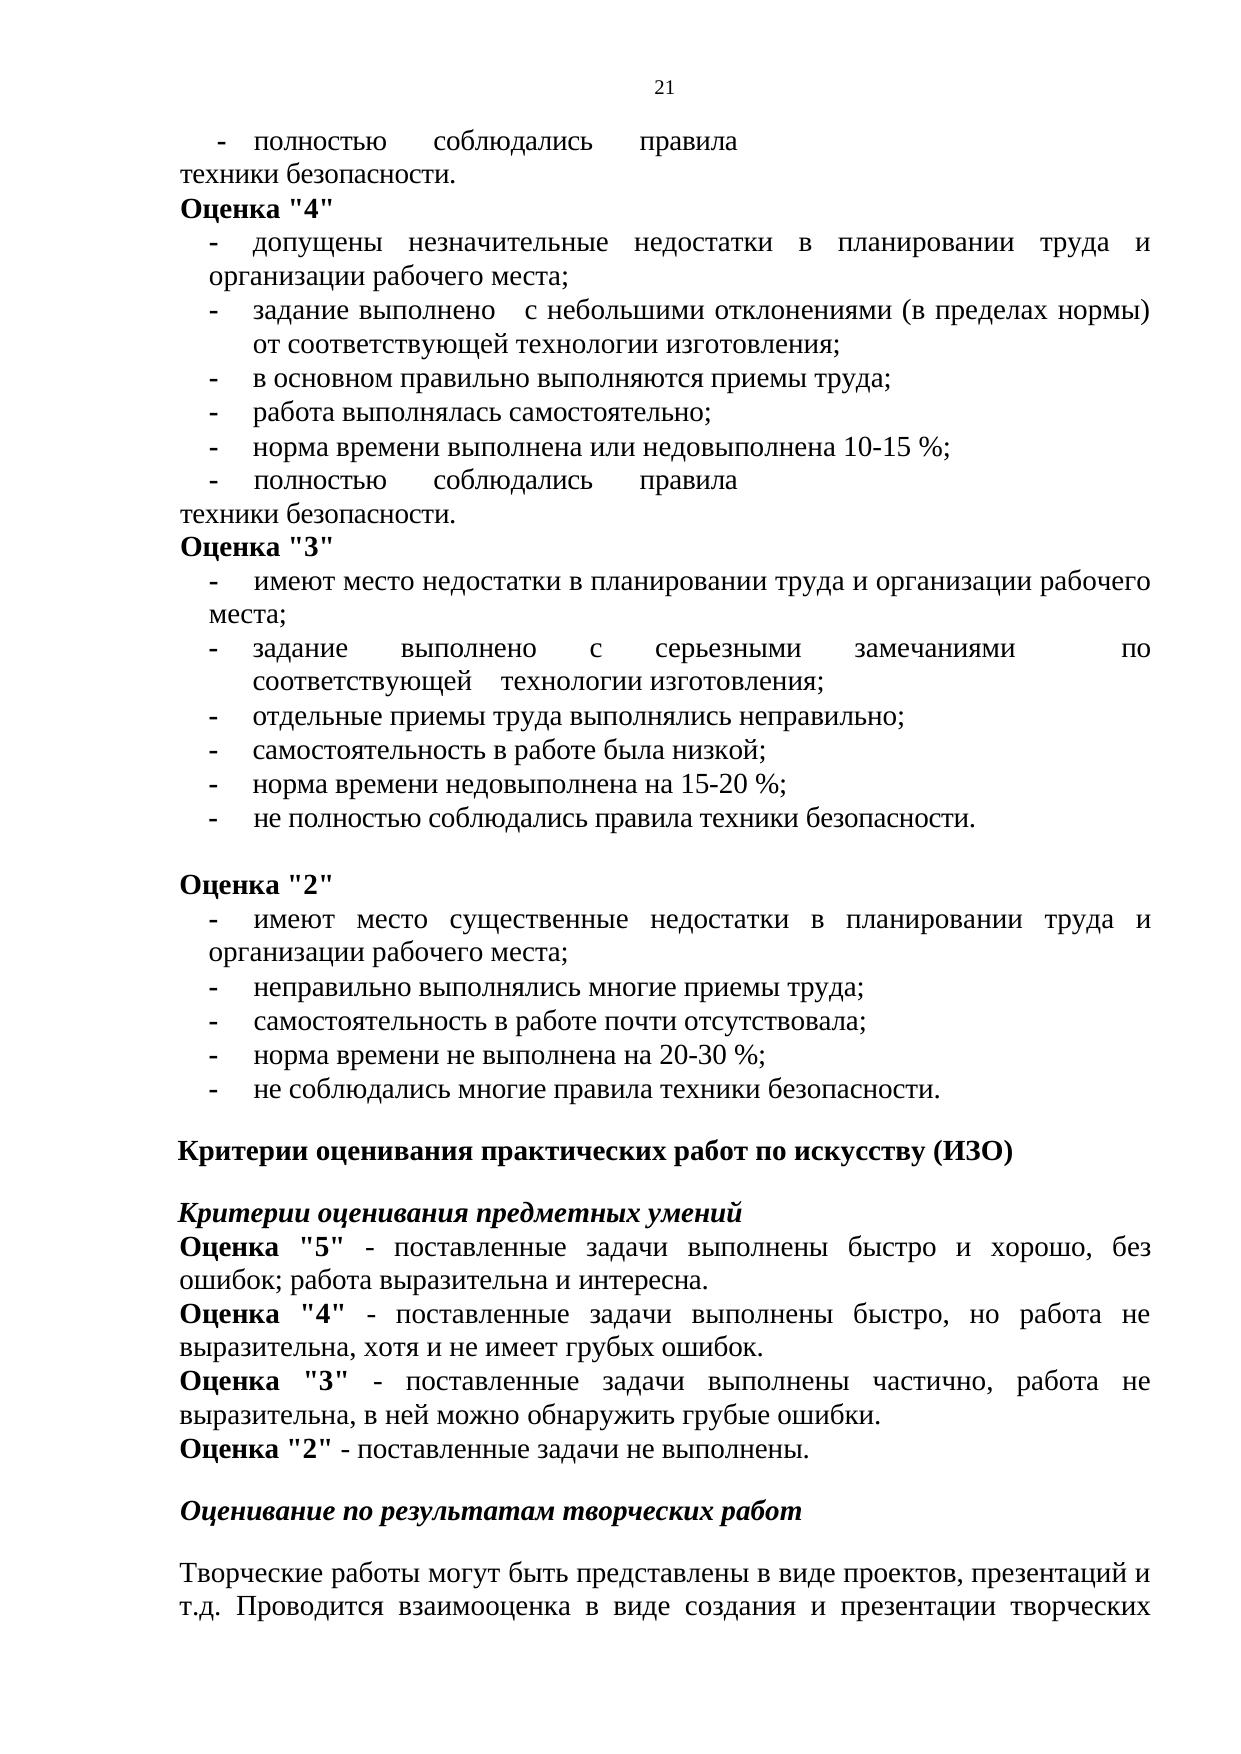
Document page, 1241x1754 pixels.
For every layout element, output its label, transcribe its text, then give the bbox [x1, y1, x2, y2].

list неправильно выполнялись многие приемы труда; [208, 969, 1152, 1002]
list полностью соблюдались правила техники безопасности. [180, 123, 738, 190]
list самостоятельность в работе была низкой; [208, 732, 1152, 766]
list задание выполнено с серьезными замечаниями по соответствующей технологии изготовления; [208, 630, 1152, 697]
list полностью соблюдались правила техники безопасности. [180, 462, 738, 529]
text Оценка "2" - поставленные задачи не выполнены. [179, 1431, 1152, 1464]
list самостоятельность в работе почти отсутствовала; [208, 1003, 1152, 1036]
list норма времени недовыполнена на 15-20 %; [208, 767, 1152, 800]
list не соблюдались многие правила техники безопасности. [208, 1071, 1152, 1104]
text Критерии оценивания практических работ по искусству (ИЗО) [177, 1133, 1152, 1167]
text Оценка "2" [179, 867, 784, 901]
text Критерии оценивания предметных умений [177, 1195, 1152, 1229]
list в основном правильно выполняются приемы труда; [209, 360, 1152, 393]
text Оценка "3" - поставленные задачи выполнены частично, работа не выразительна, в ней можно обнаружить грубые ошибки. [179, 1363, 1152, 1431]
text Оценка "3" [180, 529, 738, 563]
text Оценка "5" - поставленные задачи выполнены быстро и хорошо, без ошибок; работа выразительна и интересна. [179, 1229, 1152, 1296]
list норма времени не выполнена на 20-30 %; [208, 1037, 1152, 1071]
list работа выполнялась самостоятельно; [209, 394, 1152, 428]
list имеют место существенные недостатки в планировании труда и организации рабочего места; [208, 901, 1152, 968]
list имеют место недостатки в планировании труда и организации рабочего места; [209, 563, 1152, 630]
list задание выполнено с небольшими отклонениями (в пределах нормы) от соответствующей технологии изготовления; [209, 292, 1152, 359]
text Оценка "4" [180, 191, 738, 224]
text Оценка "4" - поставленные задачи выполнены быстро, но работа не выразительна, хотя и не имеет грубых ошибок. [179, 1296, 1152, 1363]
text Оценивание по результатам творческих работ [180, 1493, 1152, 1527]
list отдельные приемы труда выполнялись неправильно; [208, 698, 1152, 732]
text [179, 1555, 1152, 1622]
list не полностью соблюдались правила техники безопасности. [179, 800, 1151, 834]
list допущены незначительные недостатки в планировании труда и организации рабочего места; [209, 224, 1152, 291]
list норма времени выполнена или недовыполнена 10-15 %; [209, 429, 1152, 462]
